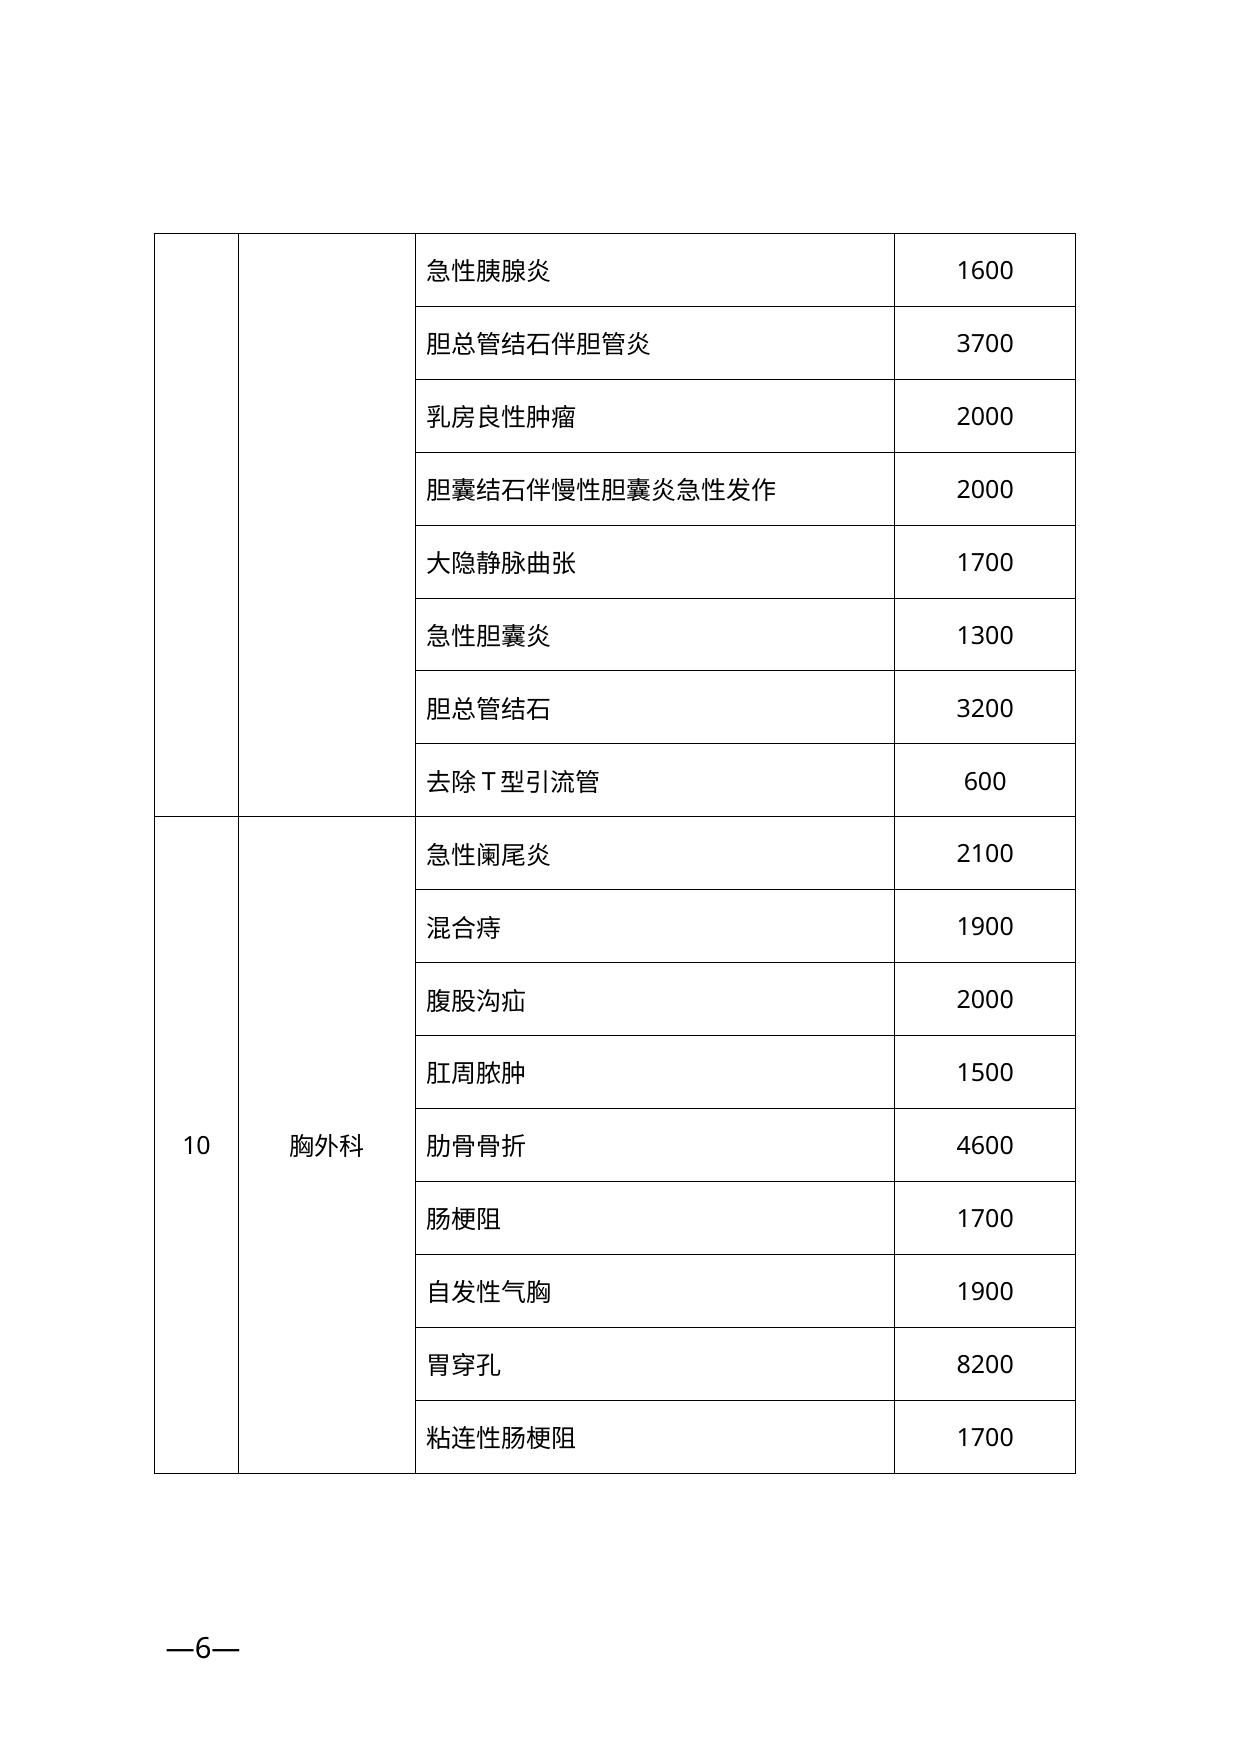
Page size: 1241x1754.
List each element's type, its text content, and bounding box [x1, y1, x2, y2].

table_cell 4600 [895, 1109, 1075, 1181]
table_cell 8200 [895, 1328, 1075, 1399]
table_cell 急性胰腺炎 [416, 234, 894, 306]
table_cell 3200 [895, 671, 1075, 743]
table_cell 胃穿孔 [416, 1328, 894, 1399]
table_cell 胆总管结石 [416, 671, 894, 743]
table_cell 1600 [895, 234, 1075, 306]
table_cell 1700 [895, 526, 1075, 597]
table_cell 1700 [895, 1182, 1075, 1254]
table_cell 1500 [895, 1036, 1075, 1108]
table_cell 1700 [895, 1401, 1075, 1472]
table_cell 肛周脓肿 [416, 1036, 894, 1108]
table_cell 1900 [895, 1255, 1075, 1327]
table_cell 大隐静脉曲张 [416, 526, 894, 597]
table_cell 2000 [895, 963, 1075, 1035]
table_cell 去除T型引流管 [416, 744, 894, 816]
table_cell 10 [155, 817, 238, 1472]
table_cell 2000 [895, 380, 1075, 452]
table_cell 胆总管结石伴胆管炎 [416, 307, 894, 379]
table_cell 腹股沟疝 [416, 963, 894, 1035]
table_cell 急性阑尾炎 [416, 817, 894, 889]
table_cell 2000 [895, 453, 1075, 524]
table_cell 肋骨骨折 [416, 1109, 894, 1181]
table_cell 胆囊结石伴慢性胆囊炎急性发作 [416, 453, 894, 524]
table_cell 混合痔 [416, 890, 894, 962]
table_cell 乳房良性肿瘤 [416, 380, 894, 452]
table_cell 肠梗阻 [416, 1182, 894, 1254]
table_cell 自发性气胸 [416, 1255, 894, 1327]
table_cell 1900 [895, 890, 1075, 962]
table_cell 粘连性肠梗阻 [416, 1401, 894, 1472]
table_cell 3700 [895, 307, 1075, 379]
table_cell 1300 [895, 599, 1075, 670]
table_cell 胸外科 [239, 817, 415, 1472]
table_cell 急性胆囊炎 [416, 599, 894, 670]
table_cell 600 [895, 744, 1075, 816]
table_cell 2100 [895, 817, 1075, 889]
